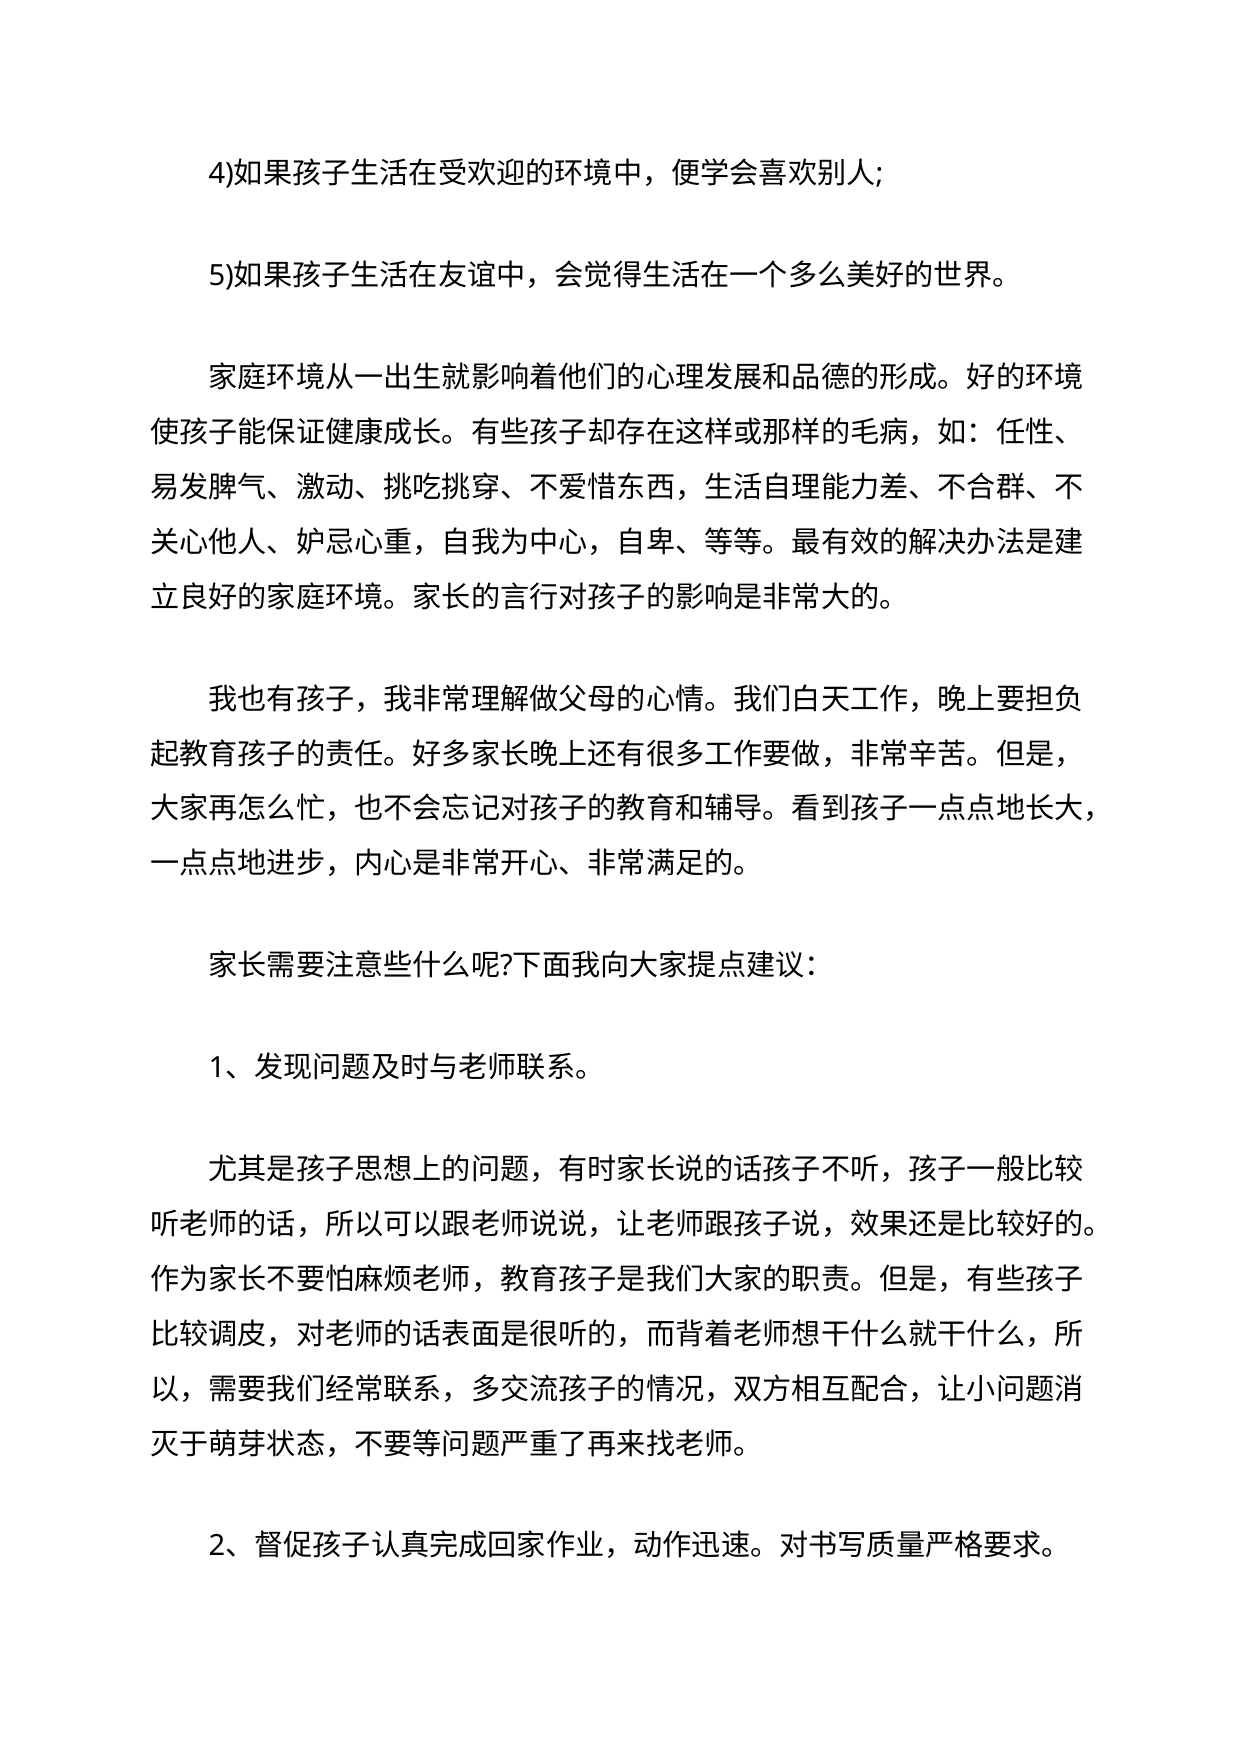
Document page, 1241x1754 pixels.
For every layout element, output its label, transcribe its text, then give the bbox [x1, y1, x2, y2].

text 1、发现问题及时与老师联系。 [150, 1044, 1090, 1086]
text 5)如果孩子生活在友谊中，会觉得生活在一个多么美好的世界。 [150, 252, 1090, 294]
text 家庭环境从一出生就影响着他们的心理发展和品德的形成。好的环境使孩子能保证健康成长。有些孩子却存在这样或那样的毛病，如：任性、易发脾气、激动、挑吃挑穿、不爱惜东西，生活自理能力差、不合群、不关心他人、妒忌心重，自我为中心，自卑、等等。最有效的解决办法是建立良好的家庭环境。家长的言行对孩子的影响是非常大的。 [150, 354, 1090, 616]
text 2、督促孩子认真完成回家作业，动作迅速。对书写质量严格要求。 [150, 1522, 1090, 1564]
text 我也有孩子，我非常理解做父母的心情。我们白天工作，晚上要担负起教育孩子的责任。好多家长晚上还有很多工作要做，非常辛苦。但是，大家再怎么忙，也不会忘记对孩子的教育和辅导。看到孩子一点点地长大，一点点地进步，内心是非常开心、非常满足的。 [150, 675, 1090, 882]
text 家长需要注意些什么呢?下面我向大家提点建议： [150, 942, 1090, 984]
text 尤其是孩子思想上的问题，有时家长说的话孩子不听，孩子一般比较听老师的话，所以可以跟老师说说，让老师跟孩子说，效果还是比较好的。作为家长不要怕麻烦老师，教育孩子是我们大家的职责。但是，有些孩子比较调皮，对老师的话表面是很听的，而背着老师想干什么就干什么，所以，需要我们经常联系，多交流孩子的情况，双方相互配合，让小问题消灭于萌芽状态，不要等问题严重了再来找老师。 [150, 1146, 1090, 1462]
text 4)如果孩子生活在受欢迎的环境中，便学会喜欢别人; [150, 150, 1090, 192]
